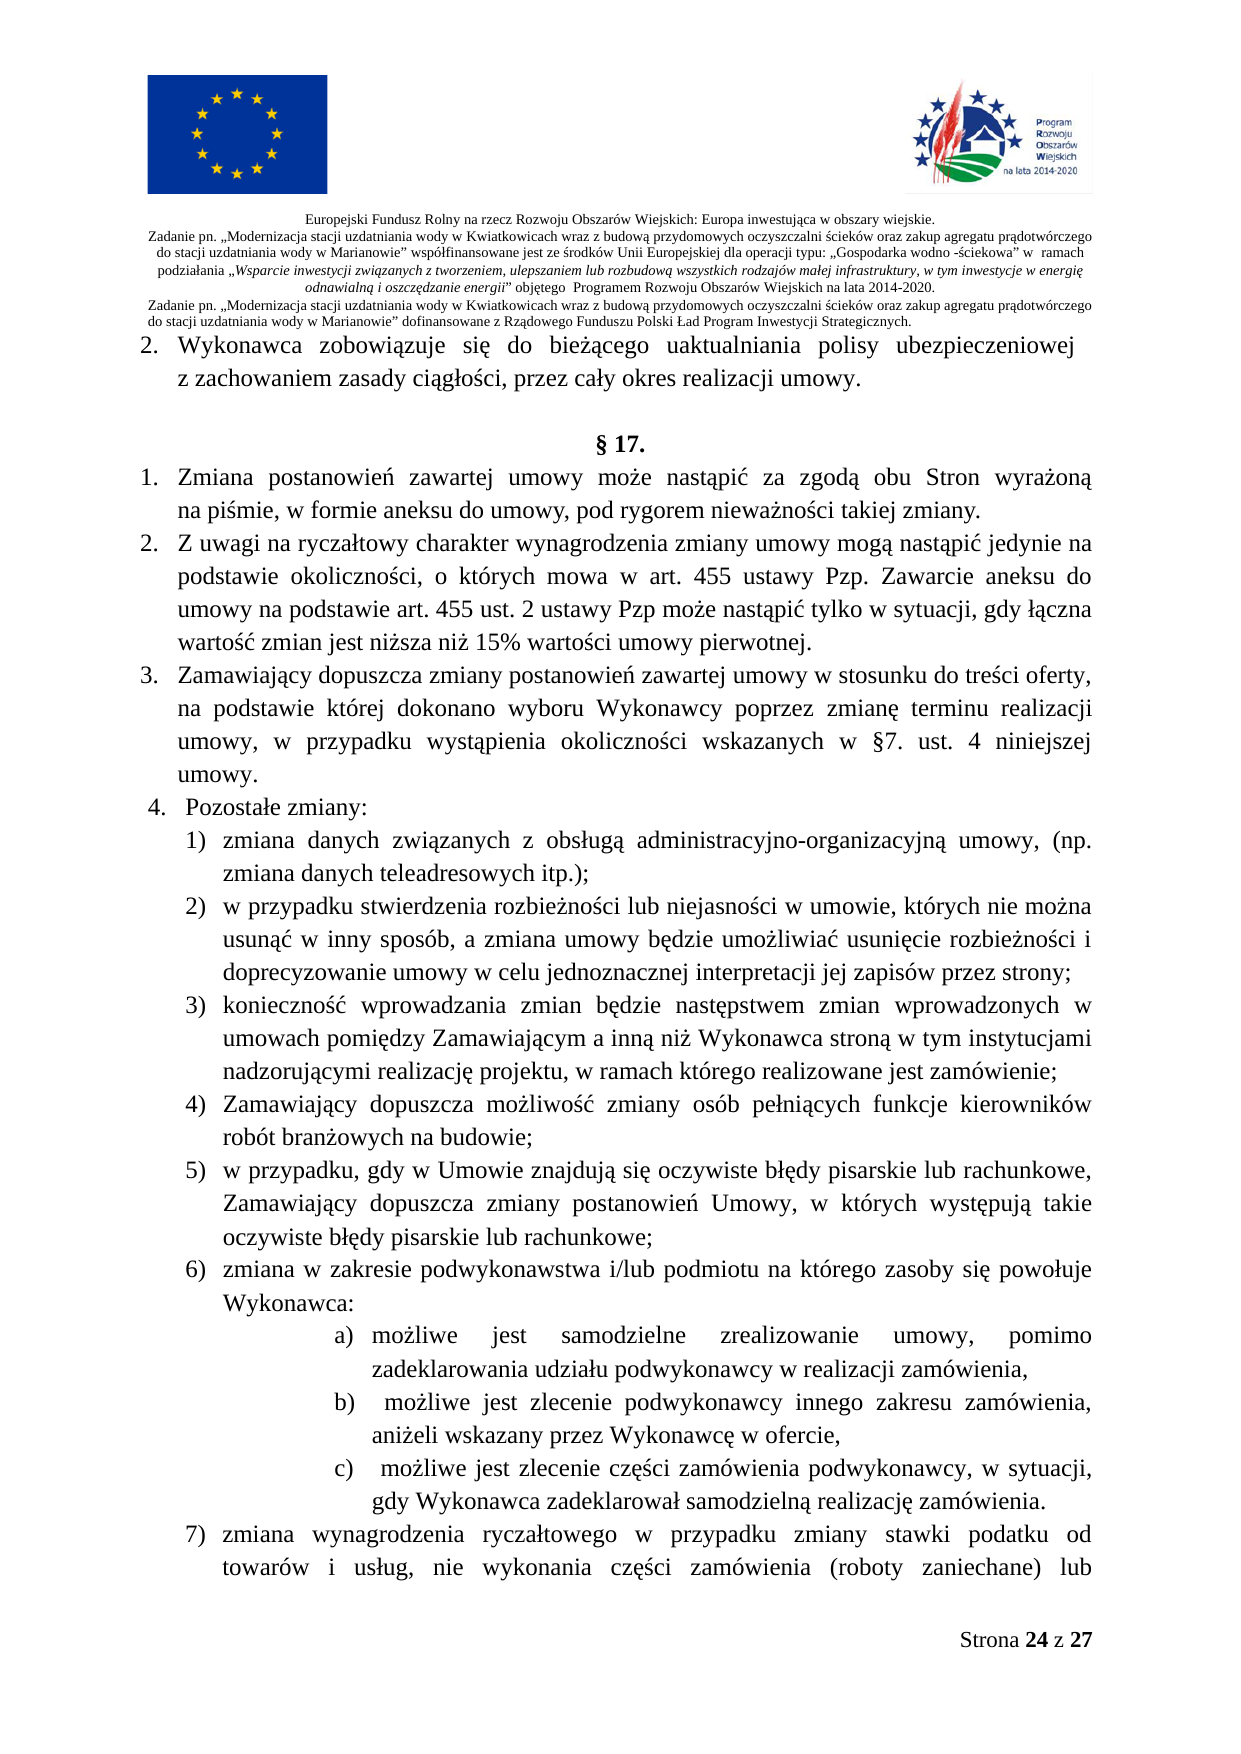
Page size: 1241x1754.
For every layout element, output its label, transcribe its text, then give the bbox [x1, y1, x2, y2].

list w przypadku, gdy w Umowie znajdują się oczywiste błędy pisarskie lub rachunkowe, Zamawiający dopuszcza zmiany postanowień Umowy, w których występują takie oczywiste błędy pisarskie lub rachunkowe; [185, 1156, 1093, 1250]
list Zamawiający dopuszcza zmiany postanowień zawartej umowy w stosunku do treści oferty, na podstawie której dokonano wyboru Wykonawcy poprzez zmianę terminu realizacji umowy, w przypadku wystąpienia okoliczności wskazanych w §7. ust. 4 niniejszej umowy. [140, 660, 1093, 788]
list możliwe jest zlecenie części zamówienia podwykonawcy, w sytuacji, gdy Wykonawca zadeklarował samodzielną realizację zamówienia. [334, 1453, 1093, 1514]
list Wykonawca zobowiązuje się do bieżącego uaktualniania polisy ubezpieczeniowej z zachowaniem zasady ciągłości, przez cały okres realizacji umowy. [140, 330, 1093, 392]
text § 17. [148, 429, 1093, 458]
list Zamawiający dopuszcza możliwość zmiany osób pełniących funkcje kierowników robót branżowych na budowie; [185, 1089, 1093, 1151]
list możliwe jest zlecenie podwykonawcy innego zakresu zamówienia, aniżeli wskazany przez Wykonawcę w ofercie, [334, 1387, 1093, 1448]
list w przypadku stwierdzenia rozbieżności lub niejasności w umowie, których nie można usunąć w inny sposób, a zmiana umowy będzie umożliwiać usunięcie rozbieżności i doprecyzowanie umowy w celu jednoznacznej interpretacji jej zapisów przez strony; [185, 891, 1093, 986]
picture [147, 75, 328, 194]
list Z uwagi na ryczałtowy charakter wynagrodzenia zmiany umowy mogą nastąpić jedynie na podstawie okoliczności, o których mowa w art. 455 ustawy Pzp. Zawarcie aneksu do umowy na podstawie art. 455 ust. 2 ustawy Pzp może nastąpić tylko w sytuacji, gdy łączna wartość zmian jest niższa niż 15% wartości umowy pierwotnej. [140, 528, 1093, 656]
list zmiana danych związanych z obsługą administracyjno-organizacyjną umowy, (np. zmiana danych teleadresowych itp.); [185, 825, 1093, 887]
list zmiana w zakresie podwykonawstwa i/lub podmiotu na którego zasoby się powołuje Wykonawca: [185, 1254, 1093, 1316]
list Zmiana postanowień zawartej umowy może nastąpić za zgodą obu Stron wyrażoną na piśmie, w formie aneksu do umowy, pod rygorem nieważności takiej zmiany. [140, 462, 1093, 524]
list Pozostałe zmiany: [148, 792, 1093, 821]
list możliwe jest samodzielne zrealizowanie umowy, pomimo zadeklarowania udziału podwykonawcy w realizacji zamówienia, [334, 1321, 1093, 1382]
list konieczność wprowadzania zmian będzie następstwem zmian wprowadzonych w umowach pomiędzy Zamawiającym a inną niż Wykonawca stroną w tym instytucjami nadzorującymi realizację projektu, w ramach którego realizowane jest zamówienie; [185, 990, 1093, 1085]
picture [905, 73, 1093, 194]
